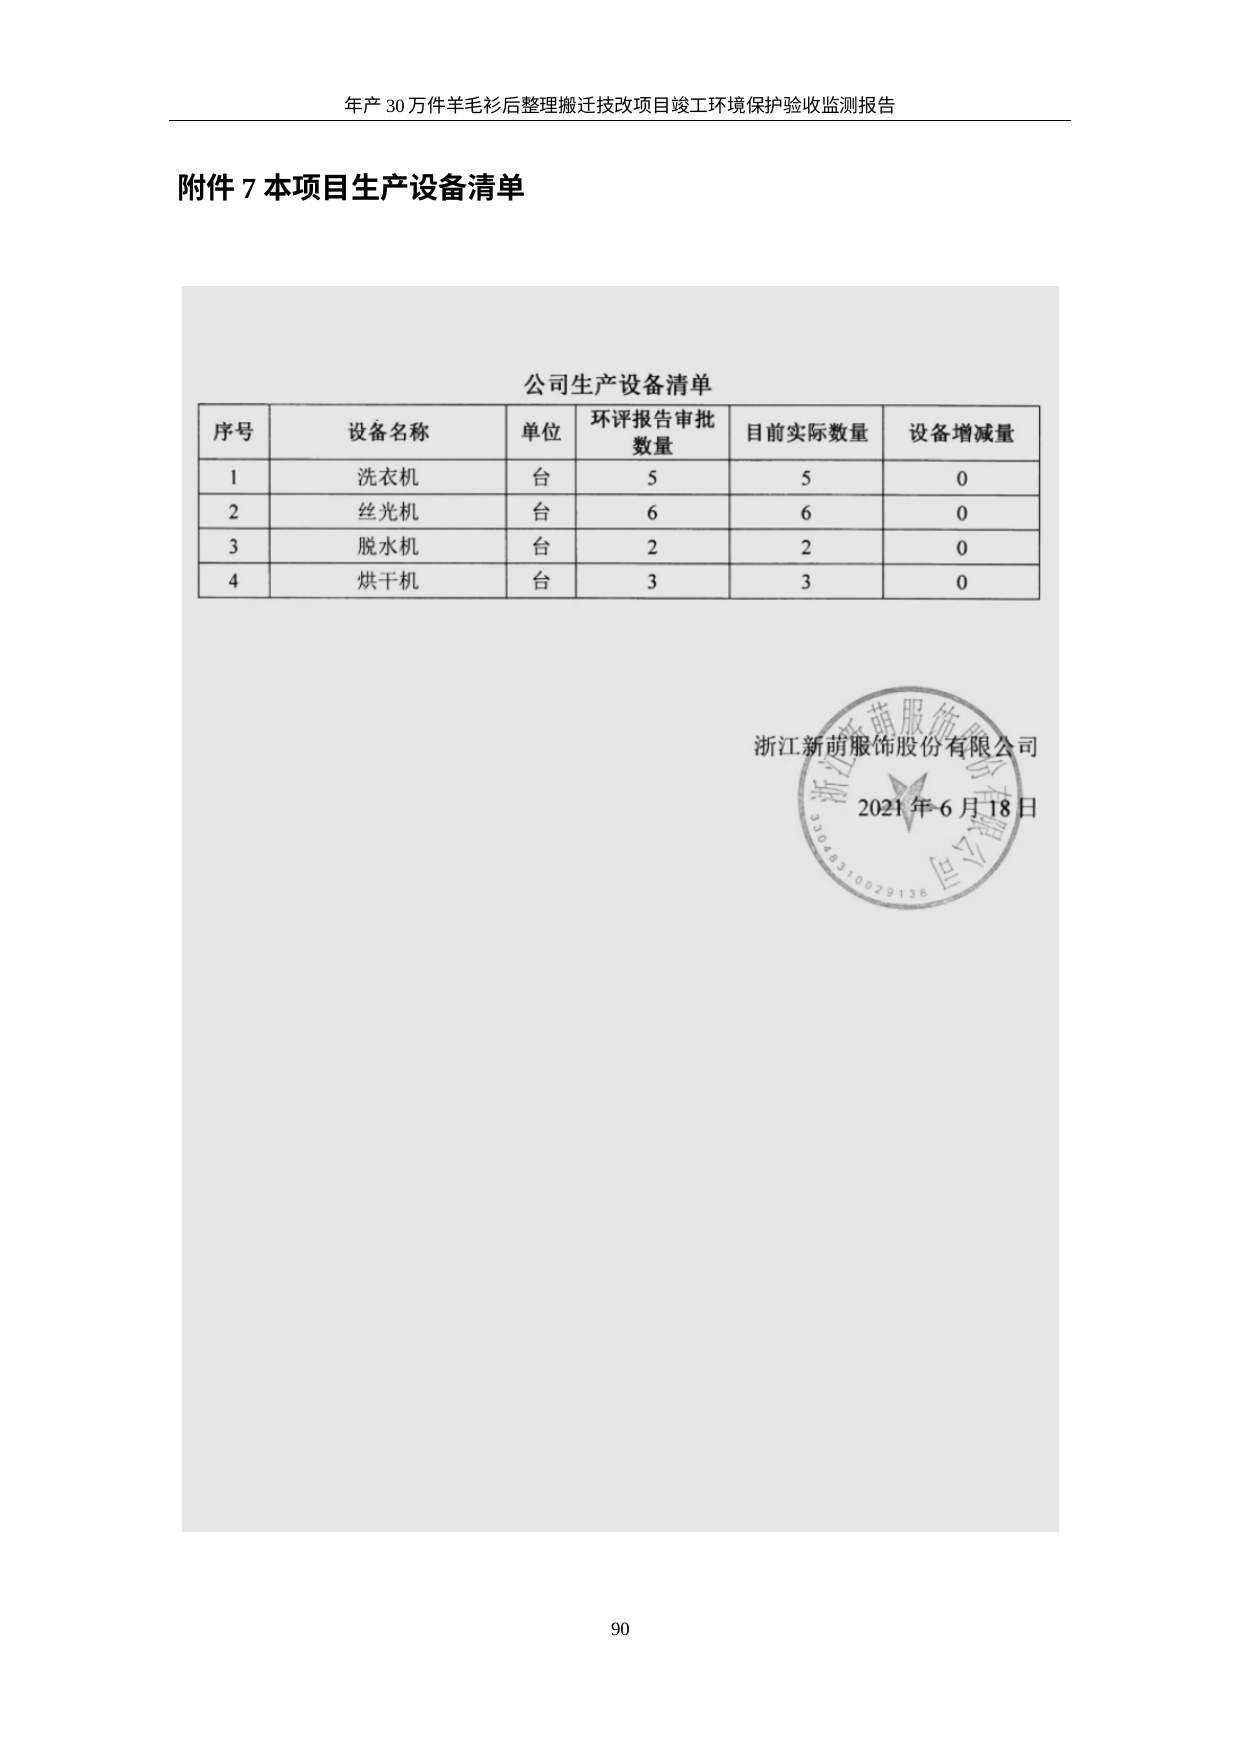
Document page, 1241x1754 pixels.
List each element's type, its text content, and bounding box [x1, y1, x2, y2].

subtitle 附件7 本项目生产设备清单 [177, 151, 1063, 220]
